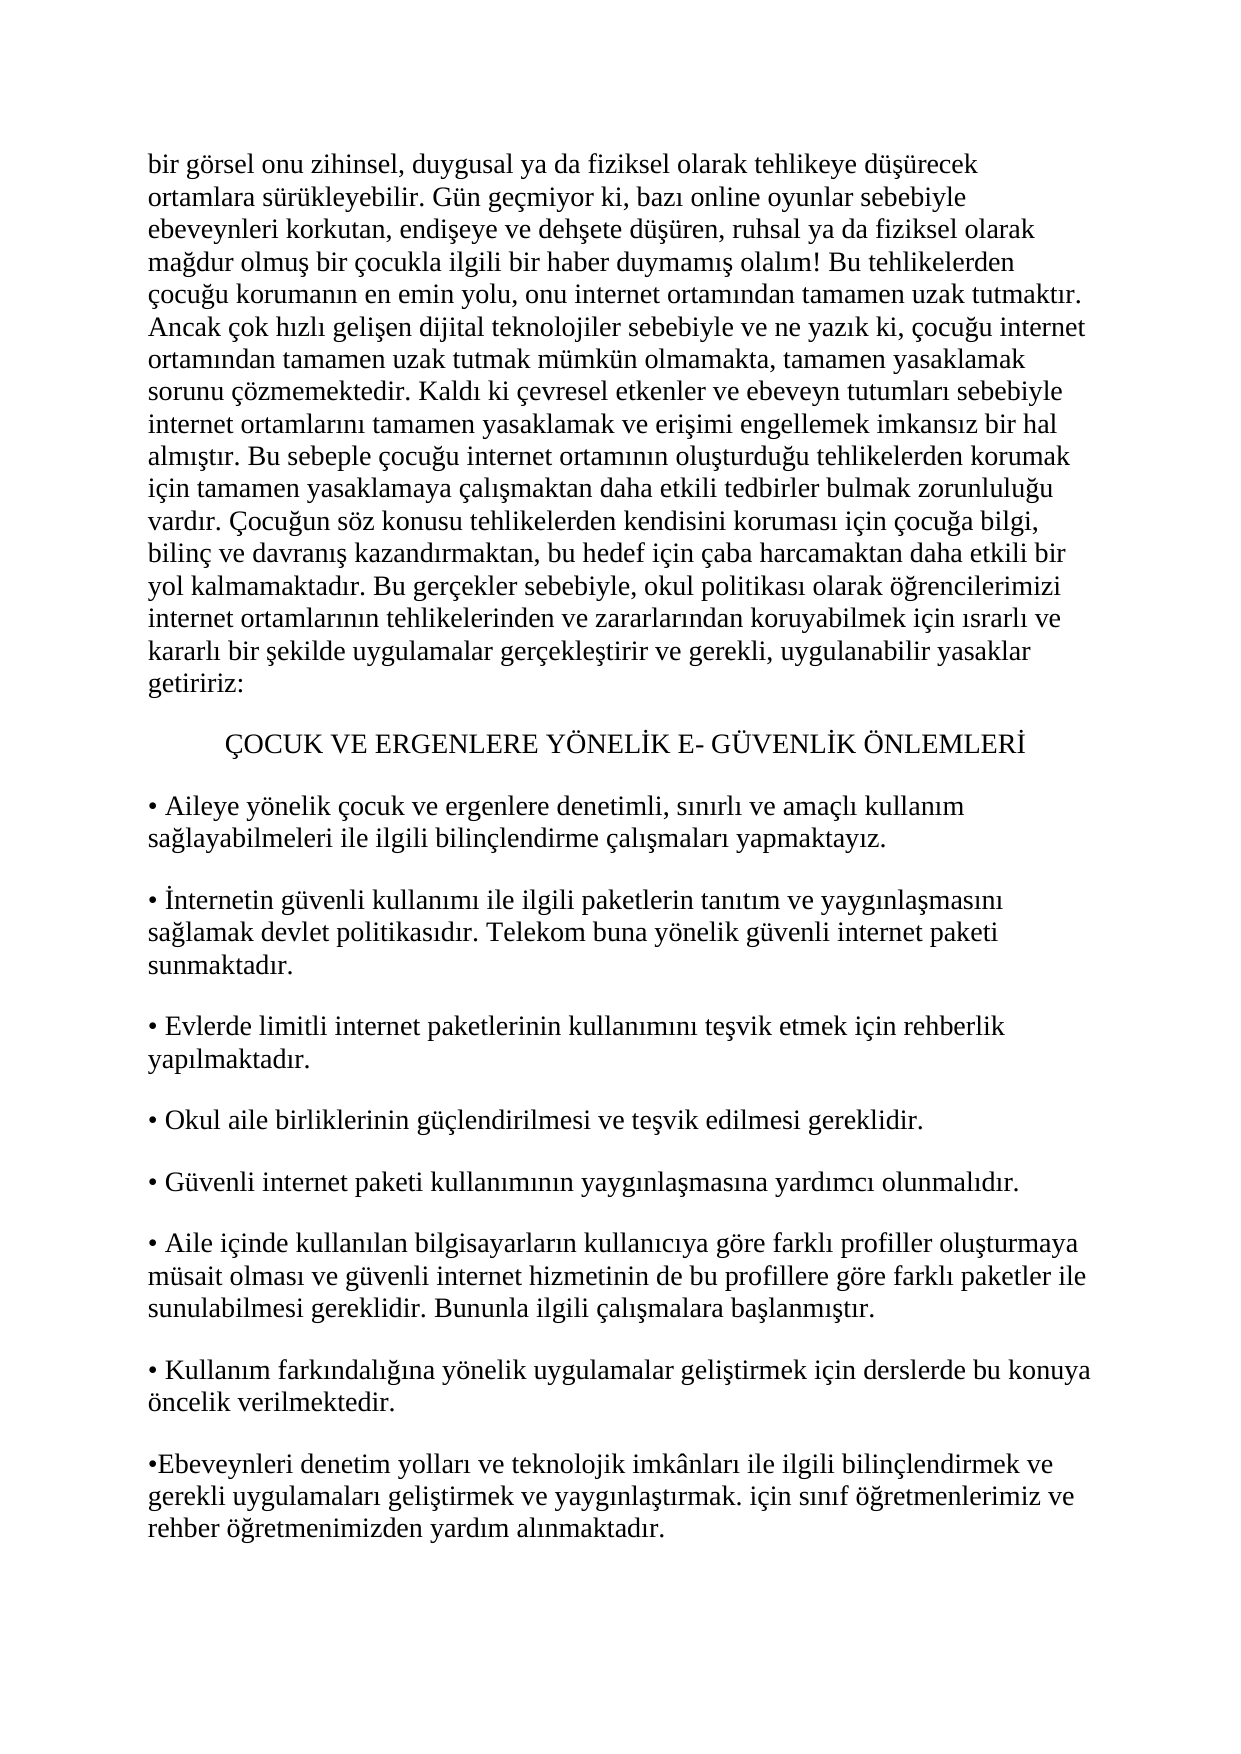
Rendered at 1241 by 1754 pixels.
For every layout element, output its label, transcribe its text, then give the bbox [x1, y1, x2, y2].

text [148, 148, 1093, 698]
text • Okul aile birliklerinin güçlendirilmesi ve teşvik edilmesi gereklidir. [148, 1103, 1093, 1136]
text • Aile içinde kullanılan bilgisayarların kullanıcıya göre farklı profiller oluşturmaya müsait olması ve güvenli internet hizmetinin de bu profillere göre farklı paketler ile sunulabilmesi gereklidir. Bununla ilgili çalışmalara başlanmıştır. [148, 1226, 1093, 1324]
text •Ebeveynleri denetim yolları ve teknolojik imkânları ile ilgili bilinçlendirmek ve gerekli uygulamaları geliştirmek ve yaygınlaştırmak. için sınıf öğretmenlerimiz ve rehber öğretmenimizden yardım alınmaktadır. [148, 1447, 1093, 1544]
text • Kullanım farkındalığına yönelik uygulamalar geliştirmek için derslerde bu konuya öncelik verilmektedir. [148, 1353, 1093, 1418]
text ÇOCUK VE ERGENLERE YÖNELİK E- GÜVENLİK ÖNLEMLERİ [148, 727, 1093, 760]
text • İnternetin güvenli kullanımı ile ilgili paketlerin tanıtım ve yaygınlaşmasını sağlamak devlet politikasıdır. Telekom buna yönelik güvenli internet paketi sunmaktadır. [148, 883, 1093, 980]
text • Aileye yönelik çocuk ve ergenlere denetimli, sınırlı ve amaçlı kullanım sağlayabilmeleri ile ilgili bilinçlendirme çalışmaları yapmaktayız. [148, 789, 1093, 854]
text • Evlerde limitli internet paketlerinin kullanımını teşvik etmek için rehberlik yapılmaktadır. [148, 1009, 1093, 1074]
text • Güvenli internet paketi kullanımının yaygınlaşmasına yardımcı olunmalıdır. [148, 1165, 1093, 1197]
